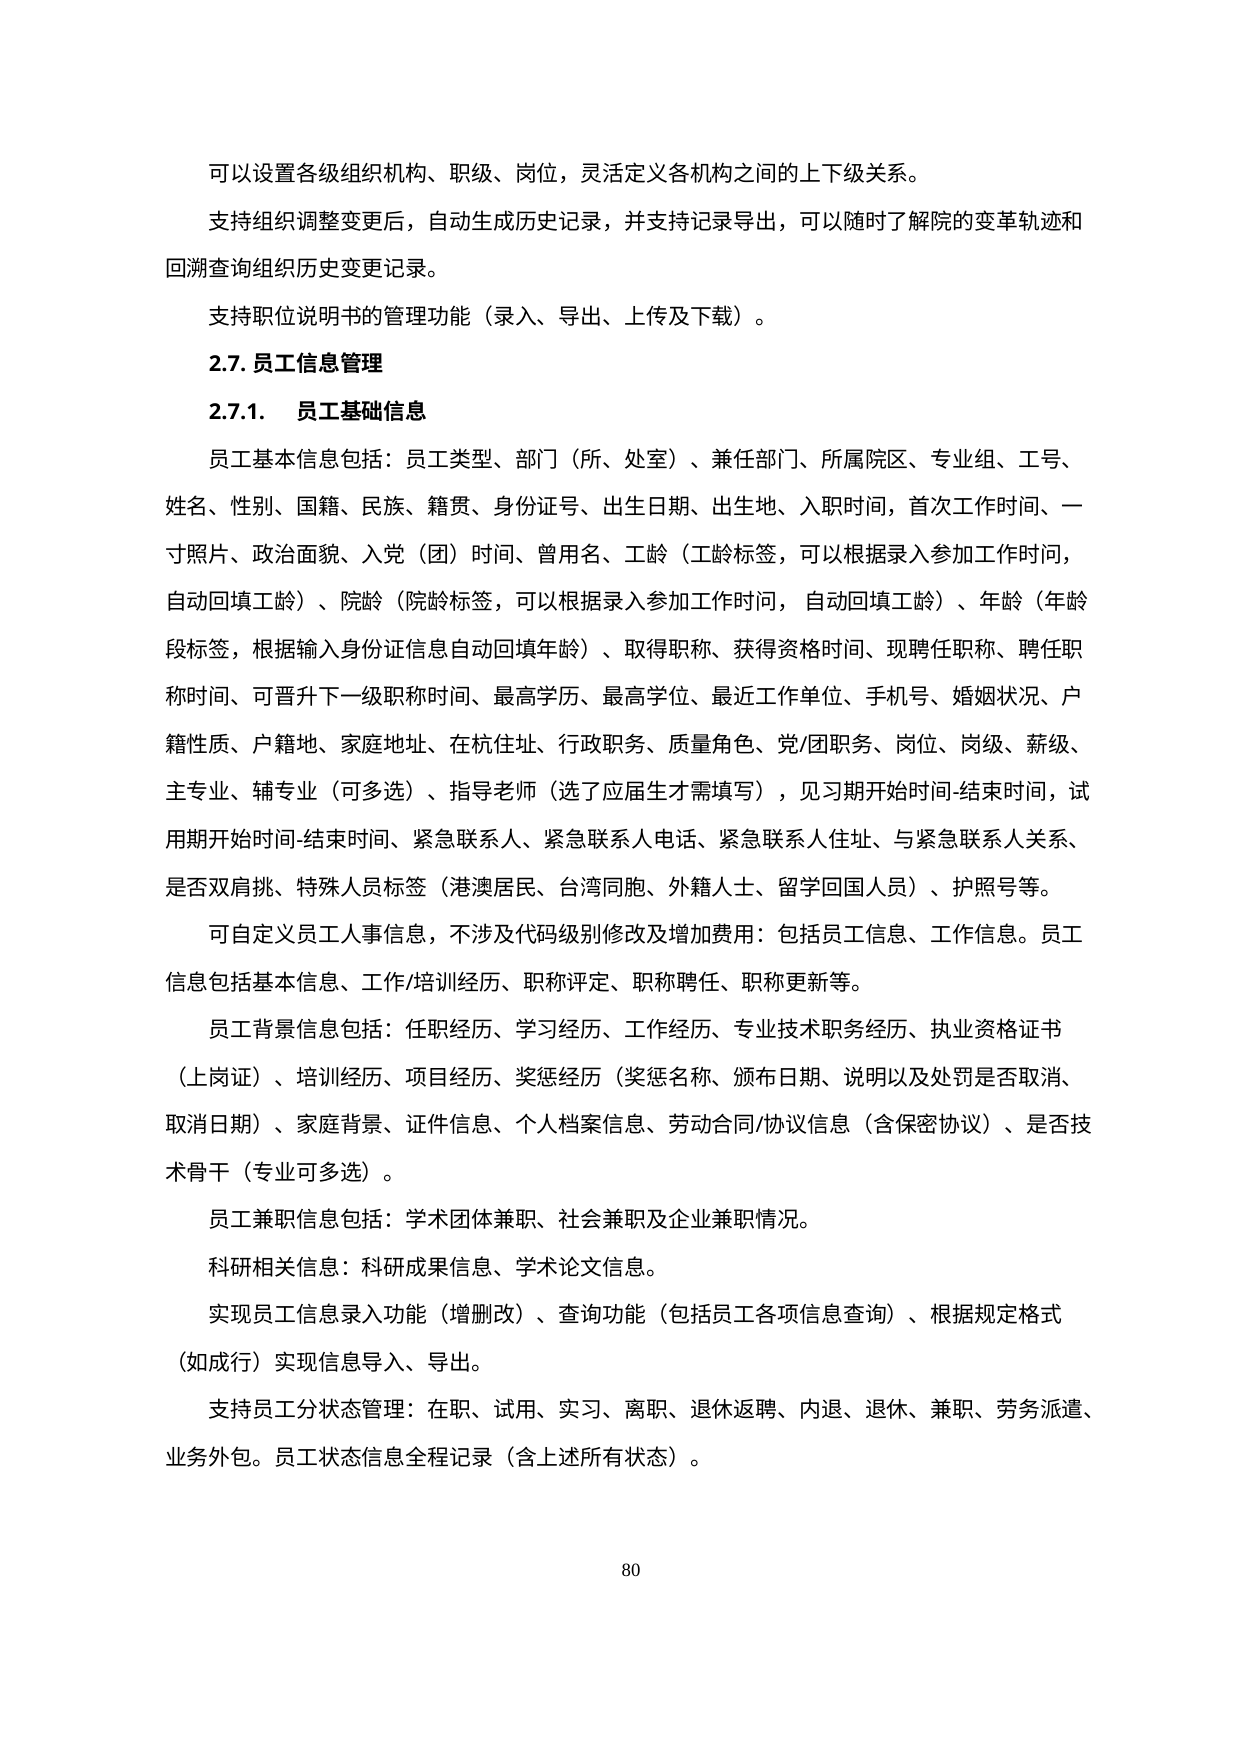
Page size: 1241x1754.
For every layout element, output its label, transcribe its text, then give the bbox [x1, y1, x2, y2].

subtitle 员工基础信息 [165, 394, 1097, 426]
text 员工背景信息包括：任职经历、学习经历、工作经历、专业技术职务经历、执业资格证书（上岗证）、培训经历、项目经历、奖惩经历（奖惩名称、颁布日期、说明以及处罚是否取消、取消日期）、家庭背景、证件信息、个人档案信息、劳动合同/协议信息（含保密协议）、是否技术骨干（专业可多选）。 [165, 1012, 1097, 1186]
text 科研相关信息：科研成果信息、学术论文信息。 [165, 1250, 1097, 1281]
text 员工兼职信息包括：学术团体兼职、社会兼职及企业兼职情况。 [165, 1202, 1097, 1234]
text 员工基本信息包括：员工类型、部门（所、处室）、兼任部门、所属院区、专业组、工号、姓名、性别、国籍、民族、籍贯、身份证号、出生日期、出生地、入职时间，首次工作时间、一寸照片、政治面貌、入党（团）时间、曾用名、工龄（工龄标签，可以根据录入参加工作时问， 自动回填工龄）、院龄（院龄标签，可以根据录入参加工作时问， 自动回填工龄）、年龄（年龄段标签，根据输入身份证信息自动回填年龄）、取得职称、获得资格时间、现聘任职称、聘任职称时间、可晋升下一级职称时间、最高学历、最高学位、最近工作单位、手机号、婚姻状况、户籍性质、户籍地、家庭地址、在杭住址、行政职务、质量角色、党/团职务、岗位、岗级、薪级、主专业、辅专业（可多选）、指导老师（选了应届生才需填写），见习期开始时间-结束时间，试用期开始时间-结束时间、紧急联系人、紧急联系人电话、紧急联系人住址、与紧急联系人关系、是否双肩挑、特殊人员标签（港澳居民、台湾同胞、外籍人士、留学回国人员）、护照号等。 [165, 442, 1097, 901]
text 支持员工分状态管理：在职、试用、实习、离职、退休返聘、内退、退休、兼职、劳务派遣、业务外包。员工状态信息全程记录（含上述所有状态）。 [165, 1392, 1097, 1471]
text 可以设置各级组织机构、职级、岗位，灵活定义各机构之间的上下级关系。 [165, 156, 1097, 188]
text 实现员工信息录入功能（增删改）、查询功能（包括员工各项信息查询）、根据规定格式（如成行）实现信息导入、导出。 [165, 1297, 1097, 1376]
text 支持职位说明书的管理功能（录入、导出、上传及下载）。 [165, 299, 1097, 331]
subtitle 员工信息管理 [165, 346, 1097, 378]
text 支持组织调整变更后，自动生成历史记录，并支持记录导出，可以随时了解院的变革轨迹和回溯查询组织历史变更记录。 [165, 204, 1097, 283]
text 可自定义员工人事信息，不涉及代码级别修改及增加费用：包括员工信息、工作信息。员工信息包括基本信息、工作/培训经历、职称评定、职称聘任、职称更新等。 [165, 917, 1097, 996]
